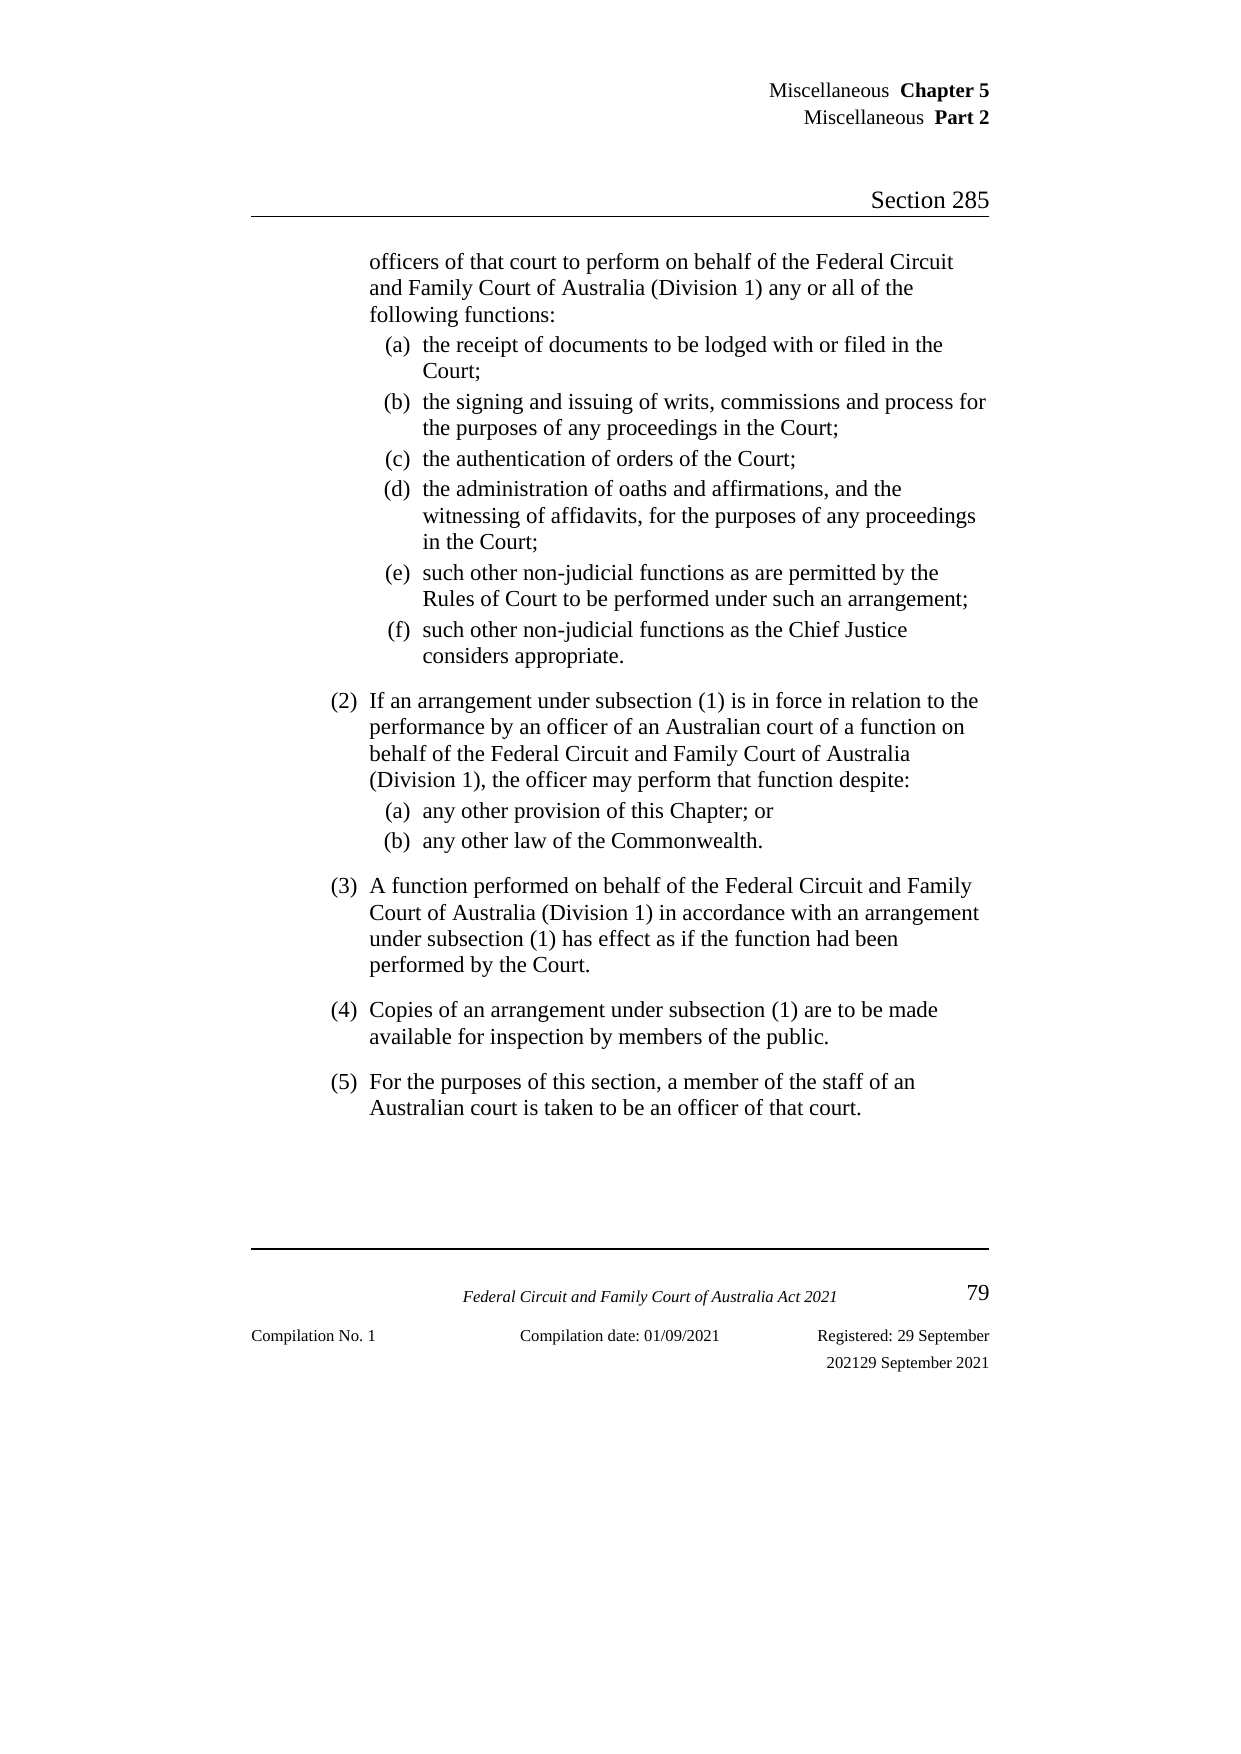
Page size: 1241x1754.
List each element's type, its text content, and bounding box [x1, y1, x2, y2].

text (2) If an arrangement under subsection (1) is in force in relation to the performance by an officer of an Australian court of a function on behalf of the Federal Circuit and Family Court of Australia (Division 1), the officer may perform that function despite: [251, 687, 989, 792]
text (e) such other non-judicial functions as are permitted by the Rules of Court to be performed under such an arrangement; [251, 559, 989, 611]
text (d) the administration of oaths and affirmations, and the witnessing of affidavits, for the purposes of any proceedings in the Court; [251, 476, 989, 554]
text (5) For the purposes of this section, a member of the staff of an Australian court is taken to be an officer of that court. [251, 1068, 989, 1121]
text (4) Copies of an arrangement under subsection (1) are to be made available for inspection by members of the public. [251, 996, 989, 1049]
text (f) such other non-judicial functions as the Chief Justice considers appropriate. [251, 616, 989, 668]
text (1) The Chief Justice may arrange with the chief judicial officer (however described) of another Australian court for an officer or officers of that court to perform on behalf of the Federal Circuit and Family Court of Australia (Division 1) any or all of the following functions: [251, 248, 989, 327]
text (b) any other law of the Commonwealth. [251, 827, 989, 853]
text (b) the signing and issuing of writs, commissions and process for the purposes of any proceedings in the Court; [251, 388, 989, 441]
text (3) A function performed on behalf of the Federal Circuit and Family Court of Australia (Division 1) in accordance with an arrangement under subsection (1) has effect as if the function had been performed by the Court. [251, 872, 989, 978]
text (c) the authentication of orders of the Court; [251, 445, 989, 471]
text (a) any other provision of this Chapter; or [251, 797, 989, 823]
text (a) the receipt of documents to be lodged with or filed in the Court; [251, 331, 989, 384]
